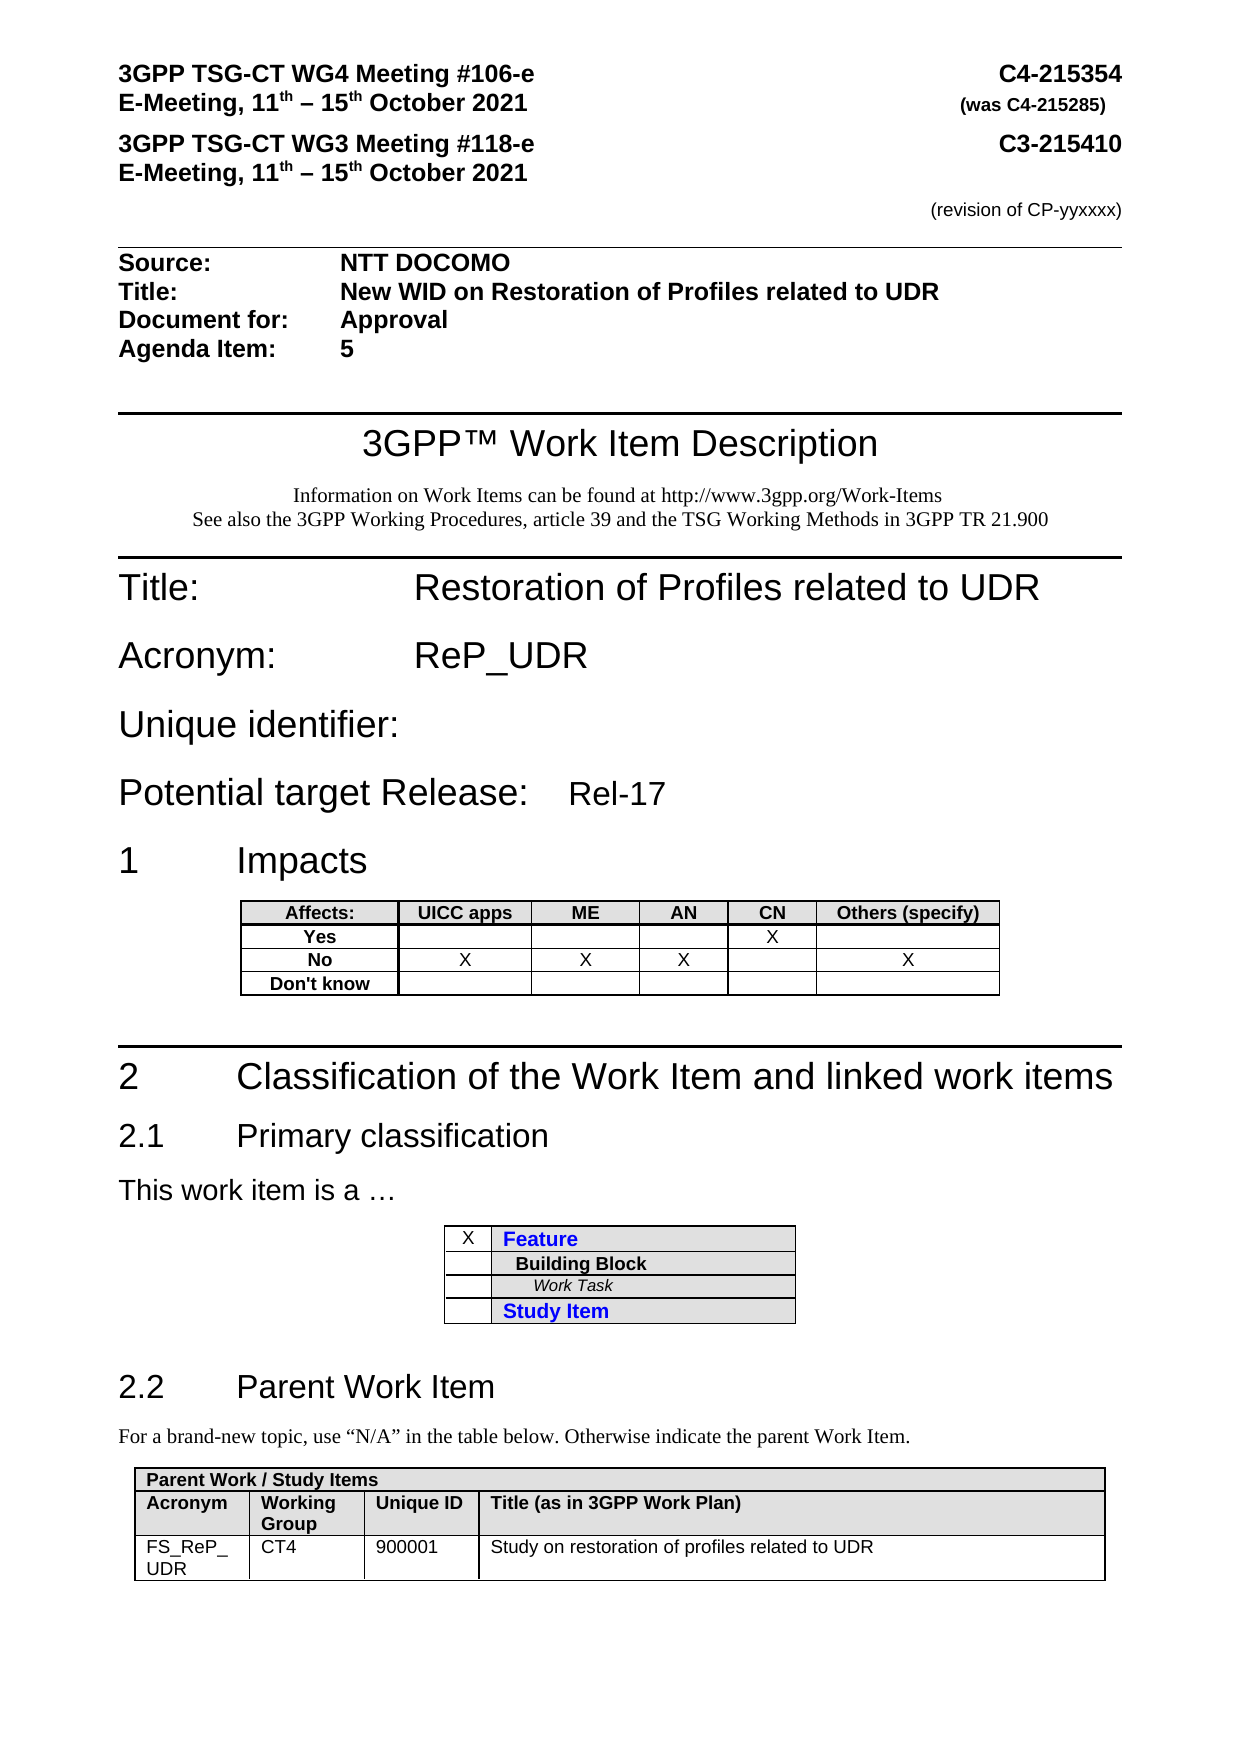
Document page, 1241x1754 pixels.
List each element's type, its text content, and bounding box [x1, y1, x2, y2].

subtitle 2.1 Primary classification [118, 1116, 1122, 1154]
table_cell [640, 926, 727, 948]
table_cell 900001 [365, 1536, 478, 1579]
table_cell [445, 1252, 491, 1274]
table_header UICC apps [400, 902, 531, 923]
table_cell [817, 972, 999, 994]
table_header CN [729, 902, 816, 923]
text (revision of CP-yyxxxx) [118, 199, 1122, 221]
text Information on Work Items can be found at http://www.3gpp.org/Work-Items See also the 3GPP Working Procedures, article 39 and the TSG Working Methods in 3GPP TR 21.900 [118, 483, 1122, 531]
table_header AN [640, 902, 727, 923]
table_cell X [640, 949, 727, 971]
table_cell Study on restoration of profiles related to UDR [480, 1536, 1104, 1579]
table_cell [729, 949, 816, 971]
subtitle Potential target Release: Rel-17 [118, 761, 1122, 813]
table_cell [532, 926, 639, 948]
table_cell [729, 972, 816, 994]
text Source: NTT DOCOMO [118, 248, 1122, 276]
table_header X [445, 1227, 491, 1251]
table_cell X [532, 949, 639, 971]
subtitle 2 Classification of the Work Item and linked work items [118, 1048, 1122, 1097]
table_cell Building Block [492, 1252, 795, 1274]
table_cell X [400, 949, 531, 971]
subtitle 1 Impacts [118, 829, 1122, 881]
table_cell FS_ReP_UDR [136, 1536, 249, 1579]
subtitle Unique identifier: [118, 692, 1122, 745]
table_cell [400, 972, 531, 994]
text 3GPP TSG-CT WG3 Meeting #118-e C3-215410 [118, 129, 1122, 158]
table_cell Unique ID [365, 1492, 478, 1535]
table_cell Work Task [492, 1276, 795, 1297]
table_cell [532, 972, 639, 994]
table_cell [400, 926, 531, 948]
text For a brand-new topic, use “N/A” in the table below. Otherwise indicate the parent Work Item. [118, 1424, 1122, 1448]
table_cell [445, 1298, 491, 1323]
table_cell Title (as in 3GPP Work Plan) [480, 1492, 1104, 1535]
table_cell [817, 926, 999, 948]
table_cell X [729, 926, 816, 948]
table_header Feature [492, 1227, 795, 1251]
table_cell CT4 [250, 1536, 364, 1579]
table_cell Acronym [136, 1492, 249, 1535]
subtitle Acronym: ReP_UDR [118, 624, 1122, 677]
table_cell [445, 1275, 491, 1297]
table_header ME [532, 902, 639, 923]
text Agenda Item: 5 [118, 334, 1122, 363]
subtitle Title: Restoration of Profiles related to UDR [118, 559, 1122, 609]
table_header Others (specify) [817, 902, 999, 923]
subtitle This work item is a … [118, 1173, 1122, 1207]
text Title: New WID on Restoration of Profiles related to UDR [118, 276, 1122, 305]
subtitle 3GPP™ Work Item Description [118, 415, 1122, 464]
table_cell Working Group [250, 1492, 364, 1535]
table_cell Yes [242, 926, 397, 948]
table_header Affects: [242, 902, 397, 923]
table_header Parent Work / Study Items [136, 1469, 1104, 1490]
table_cell Study Item [492, 1299, 795, 1323]
text E-Meeting, 11th – 15th October 2021 (was C4-215285) [118, 88, 1122, 117]
text 3GPP TSG-CT WG4 Meeting #106-e C4-215354 [118, 59, 1122, 88]
table_cell Don't know [242, 972, 397, 994]
table_cell X [817, 949, 999, 971]
text Document for: Approval [118, 305, 1122, 334]
subtitle 2.2 Parent Work Item [118, 1367, 1122, 1405]
table_cell No [242, 949, 397, 971]
table_cell [640, 972, 727, 994]
text E-Meeting, 11th – 15th October 2021 [118, 158, 1122, 187]
